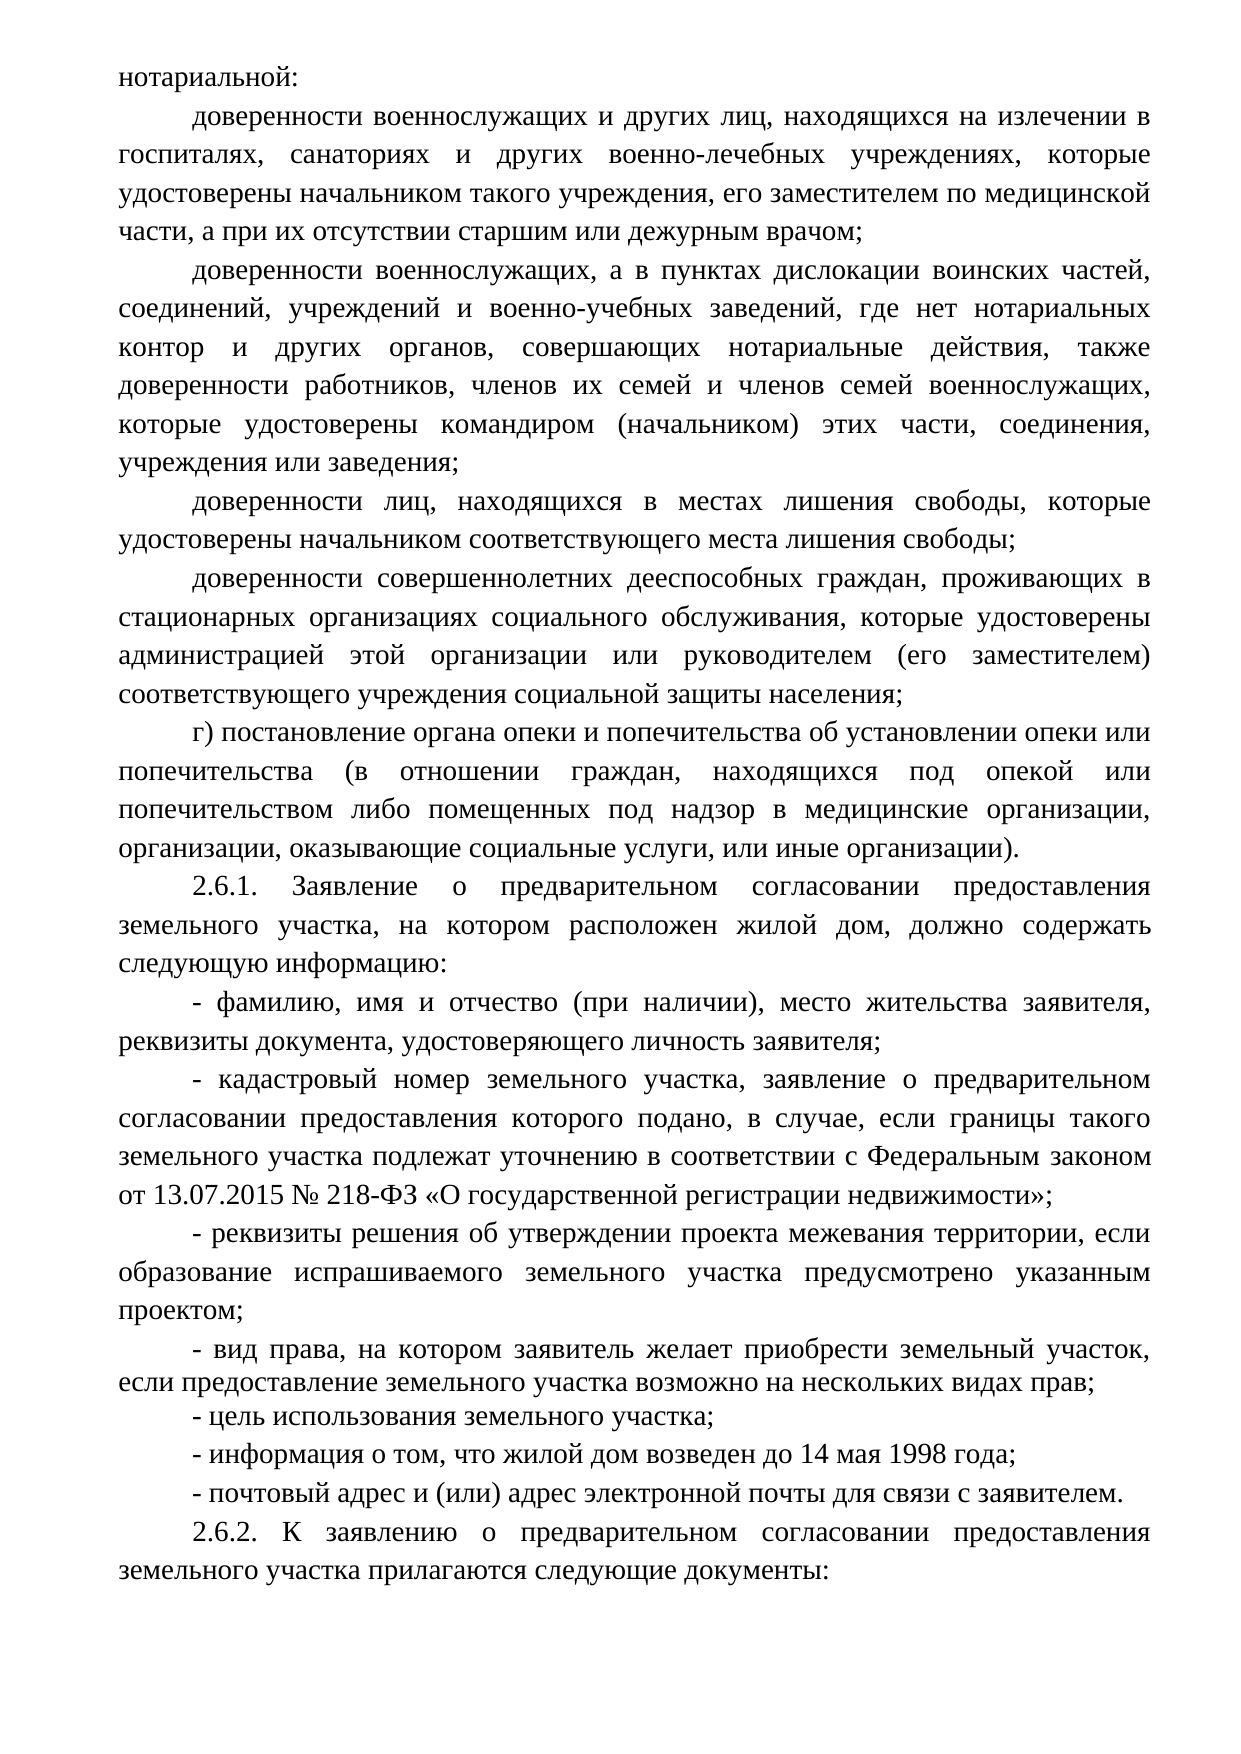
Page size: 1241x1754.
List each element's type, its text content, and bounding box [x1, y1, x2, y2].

text доверенности военнослужащих и других лиц, находящихся на излечении в госпиталях, санаториях и других военно-лечебных учреждениях, которые удостоверены начальником такого учреждения, его заместителем по медицинской части, а при их отсутствии старшим или дежурным врачом; [118, 98, 1152, 247]
text доверенности совершеннолетних дееспособных граждан, проживающих в стационарных организациях социального обслуживания, которые удостоверены администрацией этой организации или руководителем (его заместителем) соответствующего учреждения социальной защиты населения; [118, 560, 1152, 709]
text доверенности военнослужащих, а в пунктах дислокации воинских частей, соединений, учреждений и военно-учебных заведений, где нет нотариальных контор и других органов, совершающих нотариальные действия, также доверенности работников, членов их семей и членов семей военнослужащих, которые удостоверены командиром (начальником) этих части, соединения, учреждения или заведения; [118, 252, 1152, 478]
text - вид права, на котором заявитель желает приобрести земельный участок, если предоставление земельного участка возможно на нескольких видах прав; [118, 1331, 1152, 1398]
text 2.6.2. К заявлению о предварительном согласовании предоставления земельного участка прилагаются следующие документы: [118, 1514, 1152, 1586]
text - кадастровый номер земельного участка, заявление о предварительном согласовании предоставления которого подано, в случае, если границы такого земельного участка подлежат уточнению в соответствии с Федеральным законом от 13.07.2015 № 218-ФЗ «О государственной регистрации недвижимости»; [118, 1061, 1152, 1210]
text - фамилию, имя и отчество (при наличии), место жительства заявителя, реквизиты документа, удостоверяющего личность заявителя; [118, 984, 1152, 1056]
text - реквизиты решения об утверждении проекта межевания территории, если образование испрашиваемого земельного участка предусмотрено указанным проектом; [118, 1215, 1152, 1326]
text - цель использования земельного участка; [118, 1398, 1152, 1432]
text доверенности лиц, находящихся в местах лишения свободы, которые удостоверены начальником соответствующего места лишения свободы; [118, 483, 1152, 555]
text 2.6.1. Заявление о предварительном согласовании предоставления земельного участка, на котором расположен жилой дом, должно содержать следующую информацию: [118, 868, 1152, 979]
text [118, 59, 1152, 93]
text г) постановление органа опеки и попечительства об установлении опеки или попечительства (в отношении граждан, находящихся под опекой или попечительством либо помещенных под надзор в медицинские организации, организации, оказывающие социальные услуги, или иные организации). [118, 714, 1152, 863]
text - почтовый адрес и (или) адрес электронной почты для связи с заявителем. [118, 1475, 1152, 1509]
text - информация о том, что жилой дом возведен до 14 мая 1998 года; [118, 1437, 1152, 1470]
